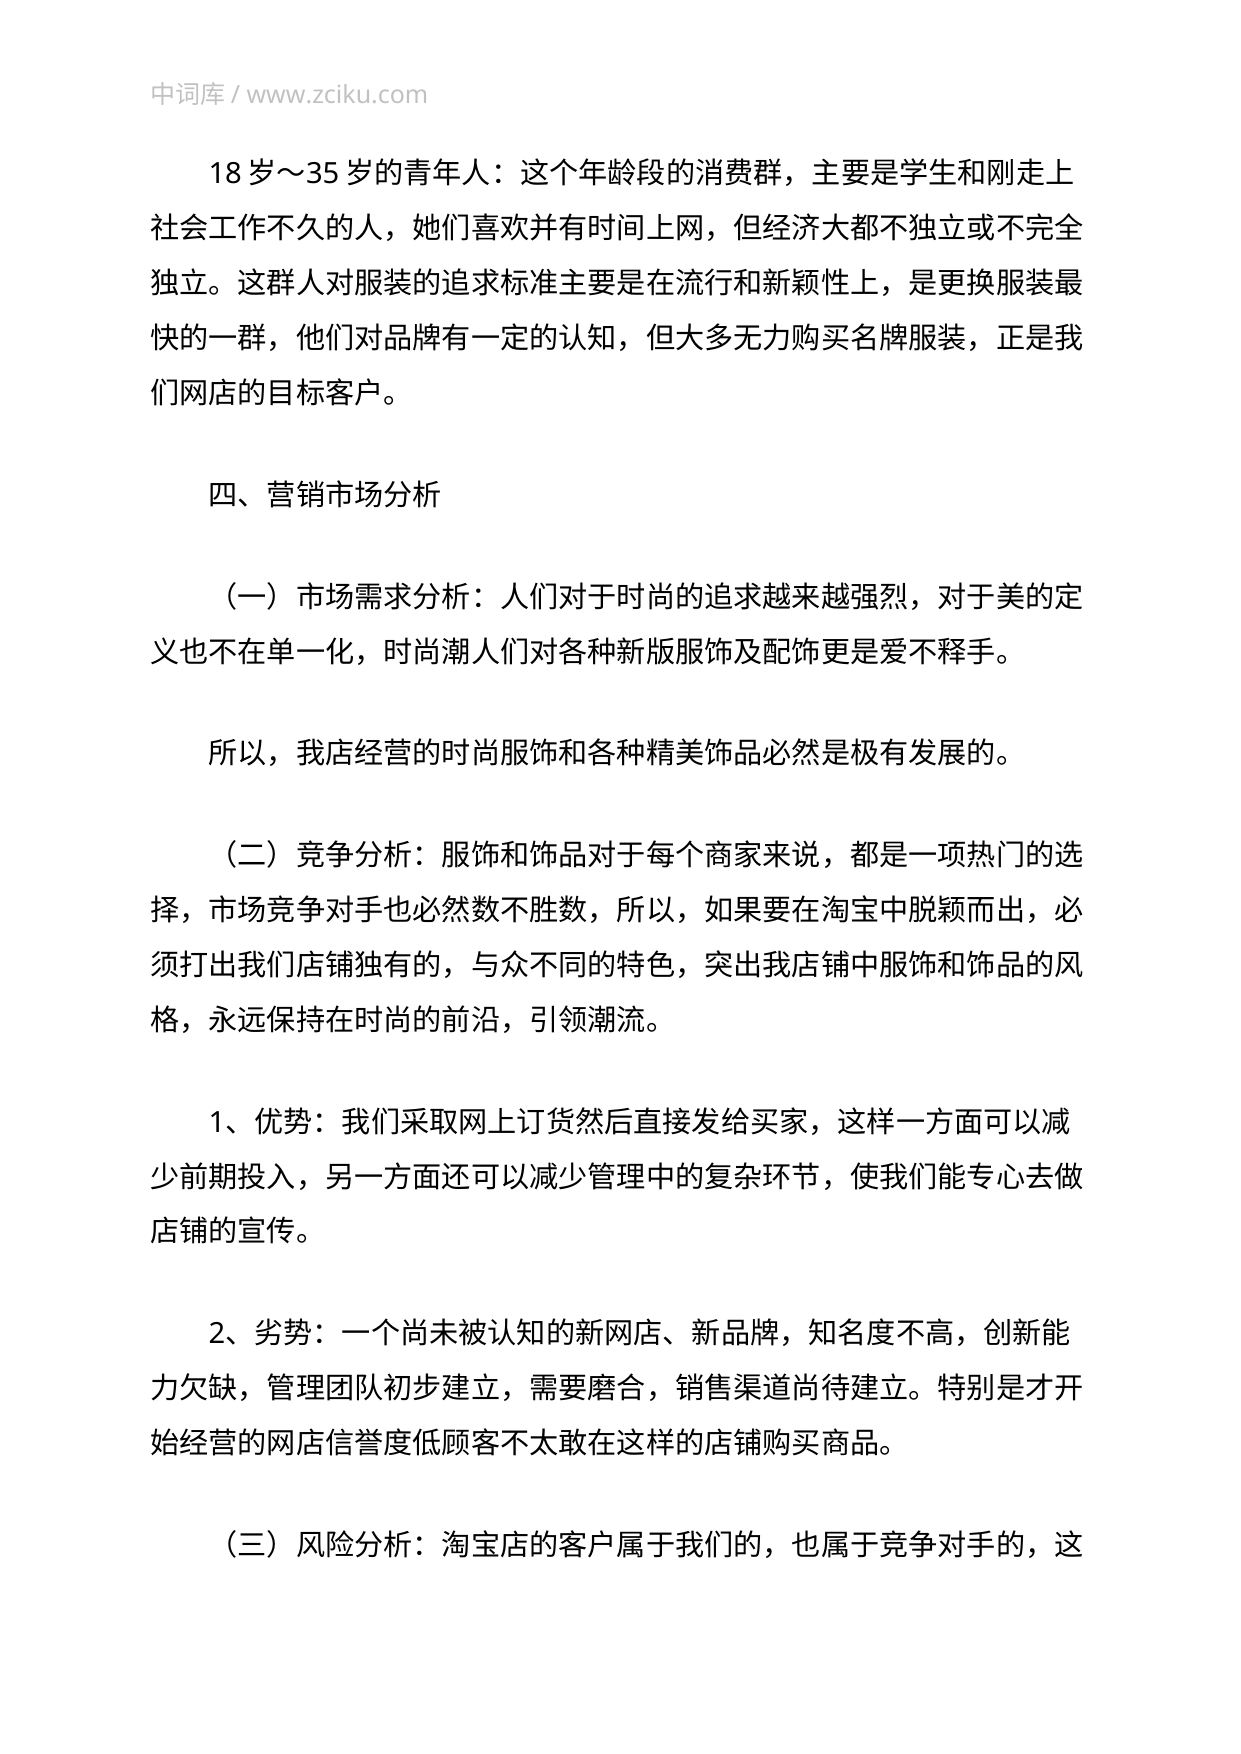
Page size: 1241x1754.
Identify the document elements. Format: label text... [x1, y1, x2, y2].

text 2、劣势：一个尚未被认知的新网店、新品牌，知名度不高，创新能力欠缺，管理团队初步建立，需要磨合，销售渠道尚待建立。特别是才开始经营的网店信誉度低顾客不太敢在这样的店铺购买商品。 [150, 1310, 1090, 1462]
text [150, 1521, 1090, 1564]
text （一）市场需求分析：人们对于时尚的追求越来越强烈，对于美的定义也不在单一化，时尚潮人们对各种新版服饰及配饰更是爱不释手。 [150, 573, 1090, 670]
text 1、优势：我们采取网上订货然后直接发给买家，这样一方面可以减少前期投入，另一方面还可以减少管理中的复杂环节，使我们能专心去做店铺的宣传。 [150, 1098, 1090, 1250]
text （二）竞争分析：服饰和饰品对于每个商家来说，都是一项热门的选择，市场竞争对手也必然数不胜数，所以，如果要在淘宝中脱颖而出，必须打出我们店铺独有的，与众不同的特色，突出我店铺中服饰和饰品的风格，永远保持在时尚的前沿，引领潮流。 [150, 832, 1090, 1039]
text 18岁～35岁的青年人：这个年龄段的消费群，主要是学生和刚走上社会工作不久的人，她们喜欢并有时间上网，但经济大都不独立或不完全独立。这群人对服装的追求标准主要是在流行和新颖性上，是更换服装最快的一群，他们对品牌有一定的认知，但大多无力购买名牌服装，正是我们网店的目标客户。 [150, 150, 1090, 412]
text 所以，我店经营的时尚服饰和各种精美饰品必然是极有发展的。 [150, 730, 1090, 772]
text 四、营销市场分析 [150, 471, 1090, 514]
